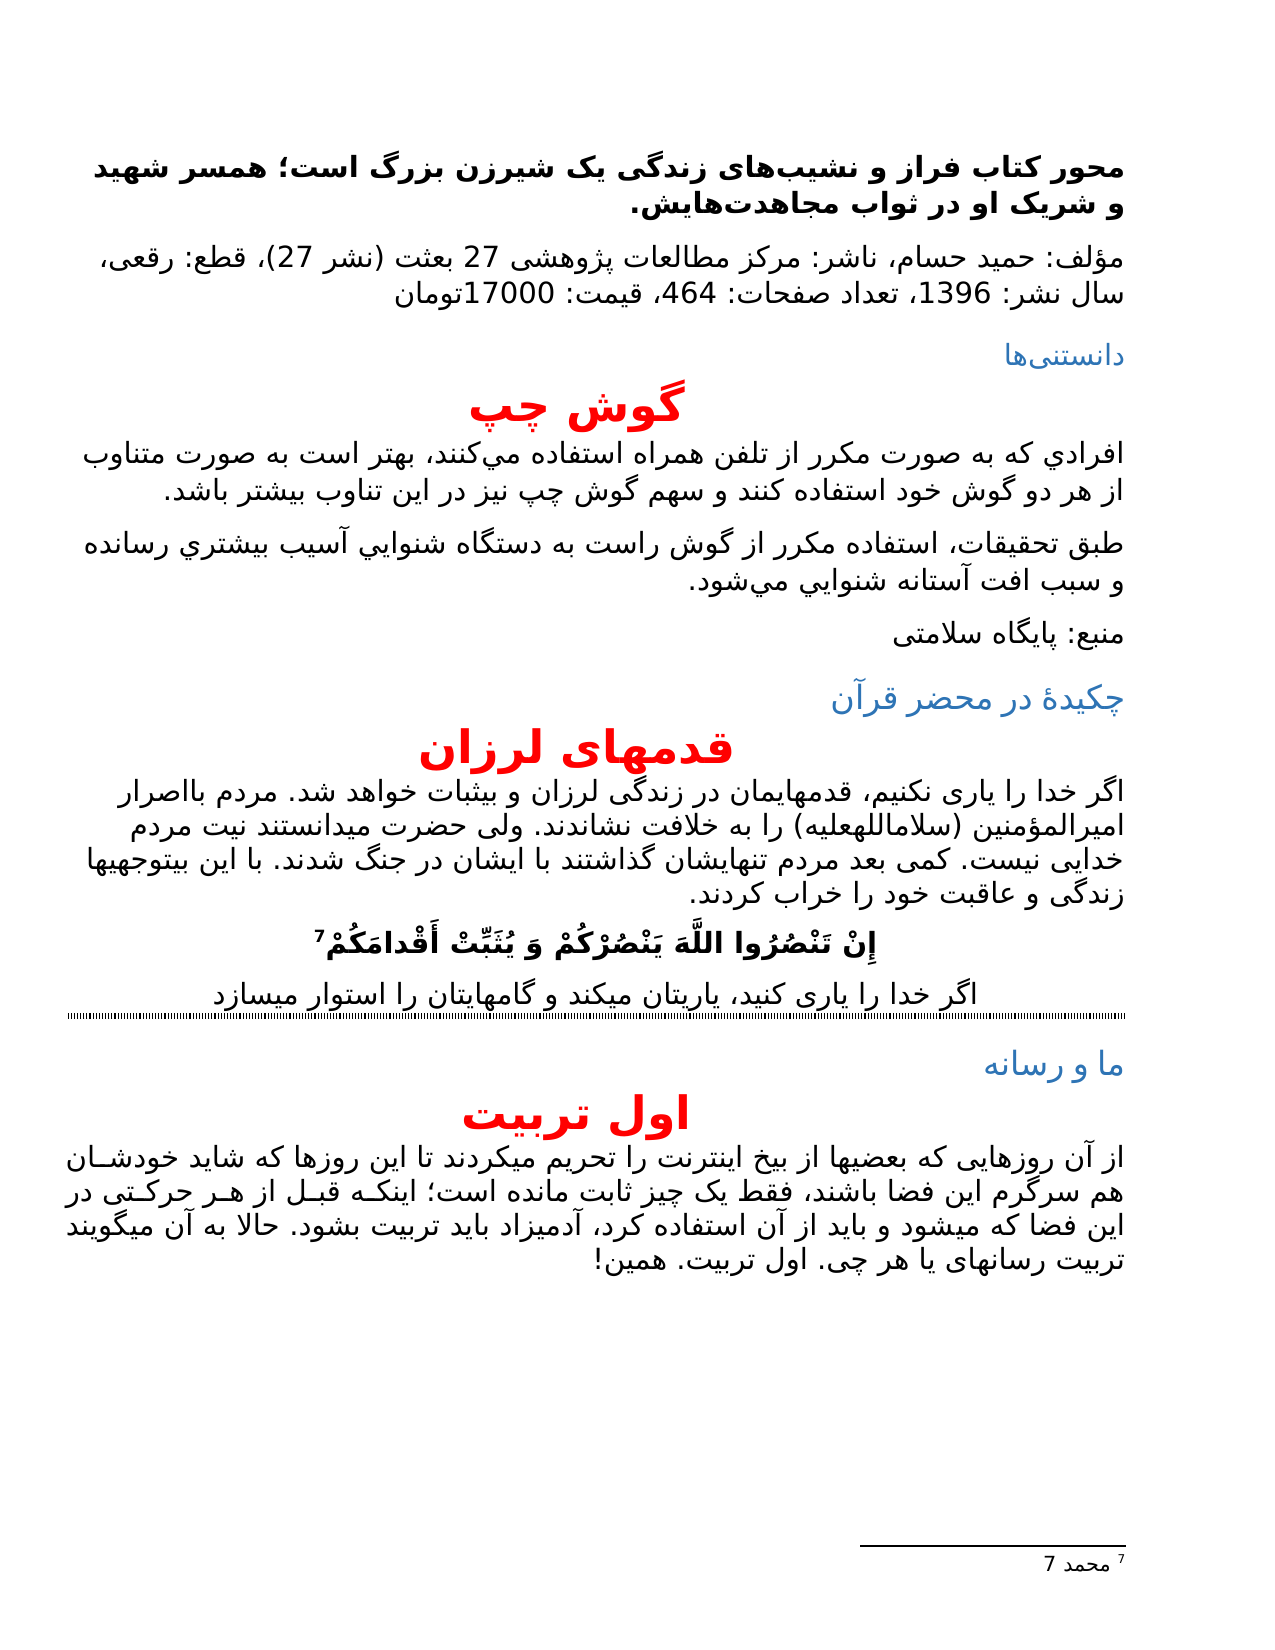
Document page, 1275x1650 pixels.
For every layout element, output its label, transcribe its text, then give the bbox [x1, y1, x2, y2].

subtitle چکیدۀ در محضر قرآن [66, 678, 1125, 717]
subtitle دانستنی‌ها [66, 338, 1125, 372]
text منبع: پایگاه سلامتی [66, 617, 1125, 651]
subtitle ما و رسانه [66, 1044, 1125, 1083]
text از آن روزهایی که بعضیها از بیخ اینترنت را تحریم میکردند تا این روزها که شاید خودشان هم سرگرم این فضا باشند، فقط یک چیز ثابت مانده است؛ اینکه قبل از هر حرکتی در این فضا که میشود و باید از آن استفاده کرد، آدمیزاد باید تربیت بشود. حالا به آن میگویند تربیت رسانهای یا هر چی. اول تربیت. همین! [66, 1140, 1125, 1276]
text محور کتاب فراز و نشیب‌های زندگی یک شیرزن بزرگ است؛ همسر شهید و شریک او در ثواب مجاهدت‌هایش. [66, 150, 1125, 221]
subtitle قدمهای لرزان [66, 721, 1087, 774]
text اگر خدا را یاری نکنیم، قدمهایمان در زندگی لرزان و بیثبات خواهد شد. مردم بااصرار امیرالمؤمنین (سلاماللهعلیه) را به خلافت نشاندند. ولی حضرت میدانستند نیت مردم خدایی نیست. کمی بعد مردم تنهایشان گذاشتند با ایشان در جنگ شدند. با این بیتوجهیها زندگی و عاقبت خود را خراب کردند. [66, 774, 1125, 910]
text مؤلف: حمید حسام، ناشر: مرکز مطالعات پژوهشی 27 بعثت (نشر 27)، قطع: رقعی، سال نشر: 1396، تعداد صفحات: 464، قیمت: 17000تومان [66, 240, 1125, 311]
text طبق تحقيقات، استفاده مكرر از گوش راست به دستگاه شنوايي آسيب بيشتري رسانده و سبب افت آستانه شنوايي مي‌شود. [66, 527, 1125, 597]
subtitle گوش چپ [66, 379, 1087, 432]
subtitle اول تربیت [66, 1087, 1087, 1140]
text افرادي كه به صورت مكرر از تلفن همراه استفاده مي‌كنند، بهتر است به صورت متناوب از هر دو گوش خود استفاده كنند و سهم گوش چپ نيز در اين تناوب بيشتر باشد. [66, 437, 1125, 507]
text إِنْ تَنْصُرُوا اللَّهَ يَنْصُرْکُمْ وَ يُثَبِّتْ أَقْدامَکُمْ [66, 927, 1125, 961]
text اگر خدا را یاری کنید، یاریتان میکند و گامهایتان را استوار میسازد [66, 977, 1125, 1019]
